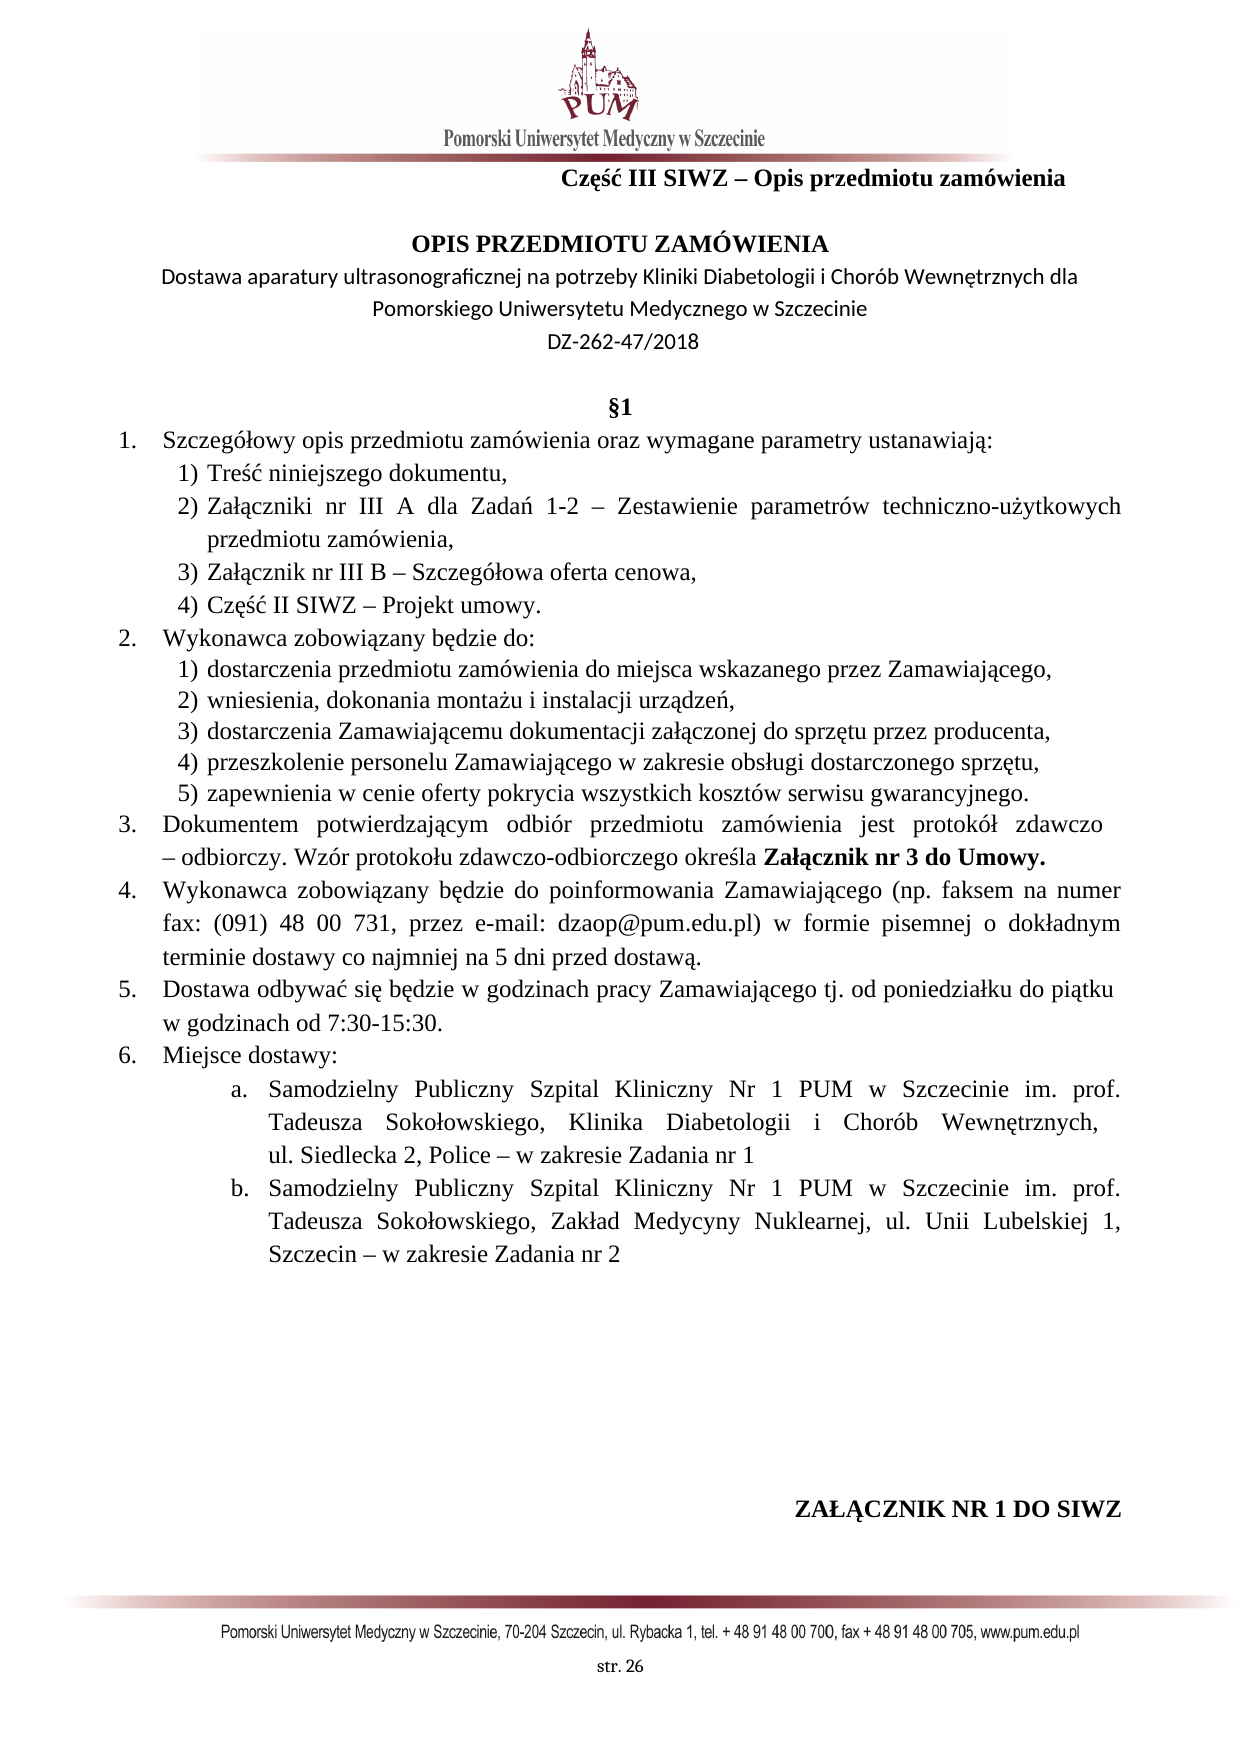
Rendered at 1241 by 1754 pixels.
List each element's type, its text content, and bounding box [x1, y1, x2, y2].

list Wykonawca zobowiązany będzie do: [118, 623, 1122, 652]
list Wykonawca zobowiązany będzie do poinformowania Zamawiającego (np. faksem na numer fax: (091) 48 00 731, przez e-mail: dzaop@pum.edu.pl) w formie pisemnej o dokładnym terminie dostawy co najmniej na 5 dni przed dostawą. [118, 876, 1122, 970]
list Dostawa odbywać się będzie w godzinach pracy Zamawiającego tj. od poniedziałku do piątku w godzinach od 7:30-15:30. [118, 974, 1122, 1036]
list Część II SIWZ – Projekt umowy. [177, 590, 1122, 619]
text ZAŁĄCZNIK NR 1 DO SIWZ [118, 1494, 1122, 1523]
list Załącznik nr III B – Szczegółowa oferta cenowa, [177, 557, 1122, 586]
text OPIS PRZEDMIOTU ZAMÓWIENIA [118, 229, 1122, 258]
list dostarczenia przedmiotu zamówienia do miejsca wskazanego przez Zamawiającego, [177, 654, 1122, 683]
text Część III SIWZ – Opis przedmiotu zamówienia [118, 163, 1122, 192]
text §1 [118, 392, 1122, 421]
list Treść niniejszego dokumentu, [177, 458, 1122, 487]
list Samodzielny Publiczny Szpital Kliniczny Nr 1 PUM w Szczecinie im. prof. Tadeusza Sokołowskiego, Klinika Diabetologii i Chorób Wewnętrznych, ul. Siedlecka 2, Police – w zakresie Zadania nr 1 [231, 1074, 1122, 1168]
list przeszkolenie personelu Zamawiającego w zakresie obsługi dostarczonego sprzętu, [177, 747, 1122, 776]
list zapewnienia w cenie oferty pokrycia wszystkich kosztów serwisu gwarancyjnego. [177, 778, 1122, 807]
list dostarczenia Zamawiającemu dokumentacji załączonej do sprzętu przez producenta, [177, 716, 1122, 745]
list Miejsce dostawy: [118, 1041, 1122, 1069]
list Samodzielny Publiczny Szpital Kliniczny Nr 1 PUM w Szczecinie im. prof. Tadeusza Sokołowskiego, Zakład Medycyny Nuklearnej, ul. Unii Lubelskiej 1, Szczecin – w zakresie Zadania nr 2 [231, 1173, 1122, 1267]
list wniesienia, dokonania montażu i instalacji urządzeń, [177, 685, 1122, 714]
picture [58, 1595, 1240, 1642]
list Załączniki nr III A dla Zadań 1-2 – Zestawienie parametrów techniczno-użytkowych przedmiotu zamówienia, [177, 491, 1122, 553]
list Szczegółowy opis przedmiotu zamówienia oraz wymagane parametry ustanawiają: [118, 425, 1122, 454]
list Dokumentem potwierdzającym odbiór przedmiotu zamówienia jest protokół zdawczo – odbiorczy. Wzór protokołu zdawczo-odbiorczego określa Załącznik nr 3 do Umowy. [118, 809, 1122, 871]
picture [193, 28, 1015, 162]
